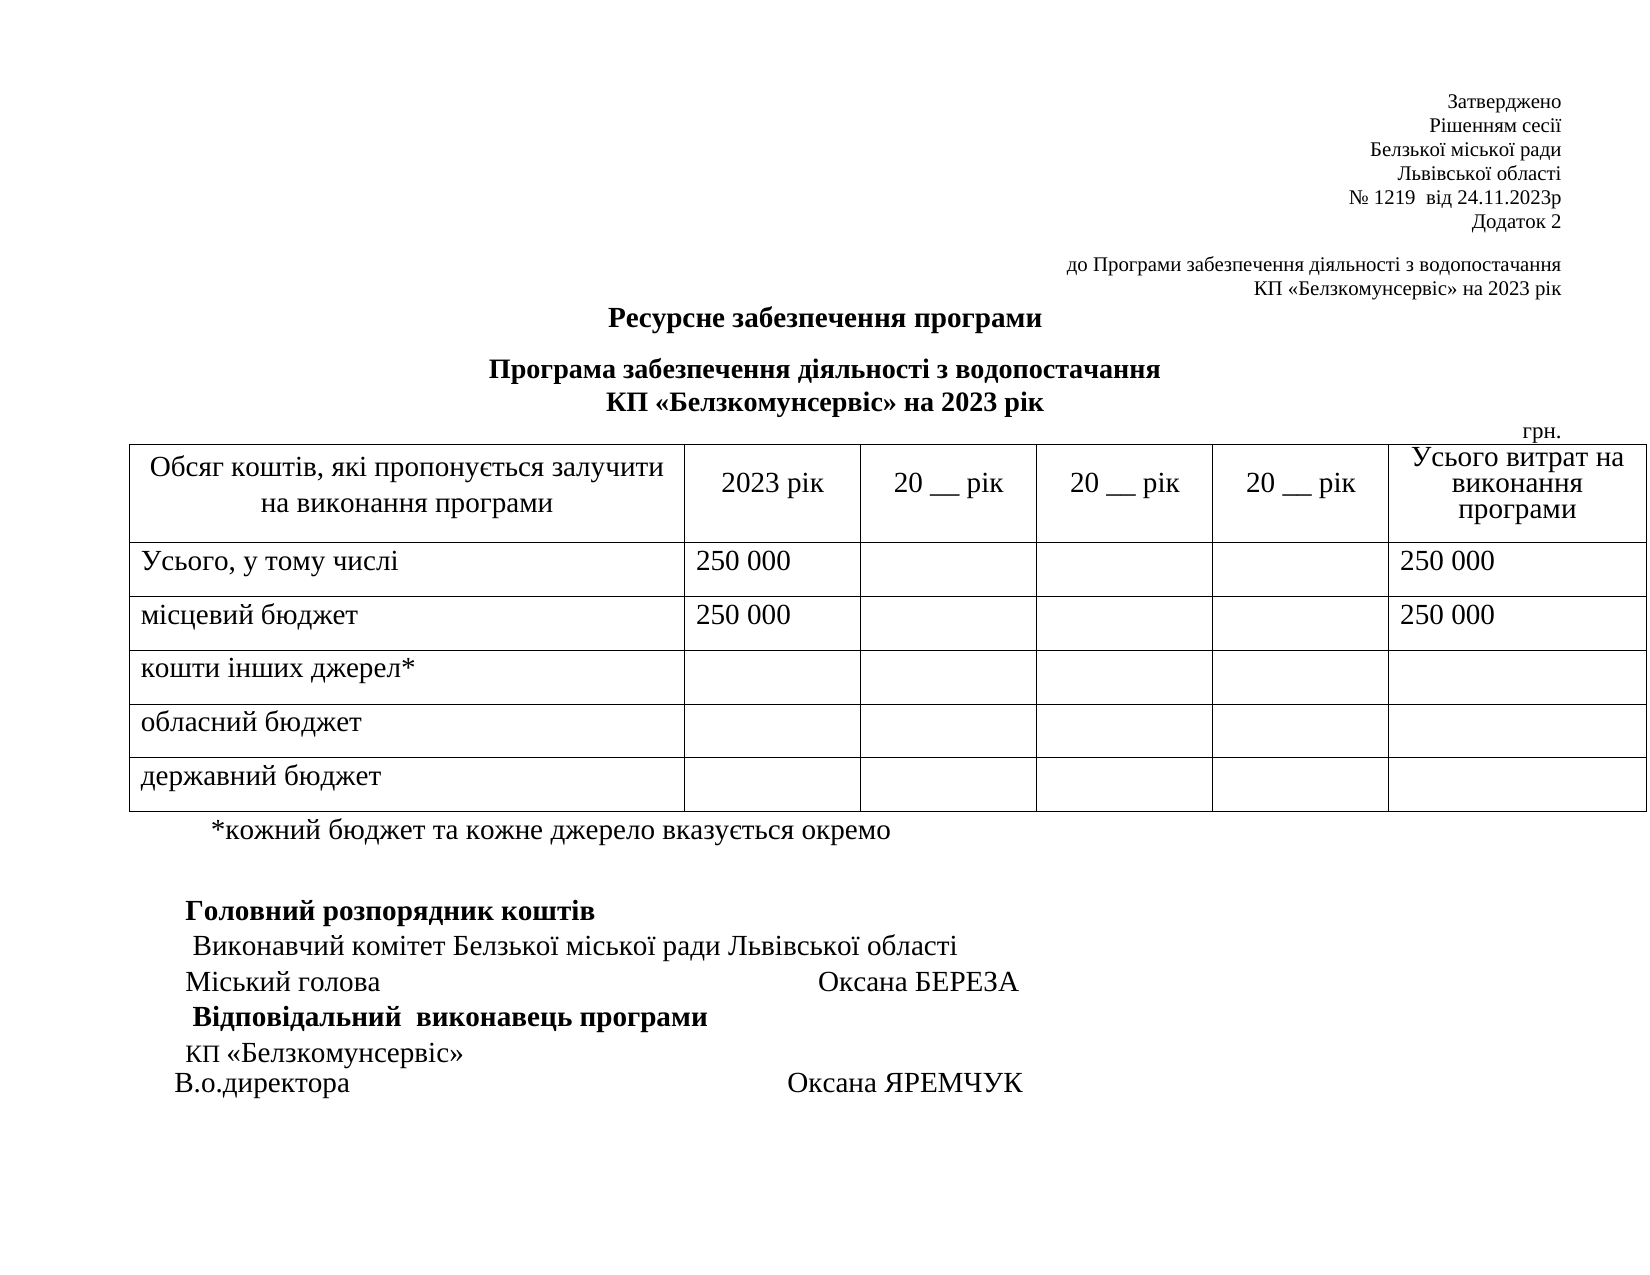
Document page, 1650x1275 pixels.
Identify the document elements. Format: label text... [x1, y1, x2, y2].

table_header 2023 рік [685, 445, 860, 542]
text В.о.директора Оксана ЯРЕМЧУК [148, 1071, 1561, 1097]
text № 1219 від 24.11.2023р [1048, 185, 1561, 209]
text Белзької міської ради [1048, 137, 1561, 161]
table_header Усього витрат на виконання програми [1389, 445, 1646, 542]
text Затверджено [1048, 89, 1561, 113]
table_cell 250 000 [1389, 597, 1646, 649]
table_header 20 __ рік [1213, 445, 1388, 542]
table_cell [1213, 758, 1388, 811]
table_cell [861, 543, 1036, 596]
table_header 20 __ рік [861, 445, 1036, 542]
table_cell [685, 705, 860, 757]
text до Програми забезпечення діяльності з водопостачання [89, 252, 1561, 276]
table_cell [1213, 597, 1388, 649]
table_cell місцевий бюджет [130, 597, 684, 649]
table_cell [861, 597, 1036, 649]
table_cell [1213, 651, 1388, 703]
table_cell Усього, у тому числі [130, 543, 684, 596]
text грн. [89, 417, 1561, 444]
table_cell [1389, 705, 1646, 757]
table_cell [1389, 758, 1646, 811]
table_cell [685, 651, 860, 703]
table_cell кошти інших джерел* [130, 651, 684, 703]
table_cell [1037, 597, 1212, 649]
text КП «Белзкомунсервіс» на 2023 рік [89, 276, 1561, 300]
text Міський голова Оксана БЕРЕЗА [185, 964, 1561, 998]
table_cell [1213, 543, 1388, 596]
text КП «Белзкомунсервіс» [185, 1035, 1561, 1069]
text Додаток 2 [89, 209, 1561, 233]
table_cell [1037, 705, 1212, 757]
text Відповідальний виконавець програми [185, 999, 1561, 1033]
text *кожний бюджет та кожне джерело вказується окремо [89, 812, 1561, 846]
text Програма забезпечення діяльності з водопостачання [89, 352, 1561, 385]
text Головний розпорядник коштів [185, 893, 1561, 927]
table_cell 250 000 [685, 543, 860, 596]
table_header Обсяг коштів, які пропонується залучити на виконання програми [130, 445, 684, 542]
table_cell [861, 651, 1036, 703]
table_cell [1037, 758, 1212, 811]
table_cell [1037, 543, 1212, 596]
table_cell 250 000 [1389, 543, 1646, 596]
text Львівської області [1048, 161, 1561, 185]
table_header 20 __ рік [1037, 445, 1212, 542]
text КП «Белзкомунсервіс» на 2023 рік [89, 385, 1561, 417]
table_cell [1389, 651, 1646, 703]
table_cell державний бюджет [130, 758, 684, 811]
table_cell [685, 758, 860, 811]
text Виконавчий комітет Белзької міської ради Львівської області [185, 928, 1561, 962]
table_cell [861, 705, 1036, 757]
text Ресурсне забезпечення програми [89, 300, 1561, 333]
text Рішенням сесії [1048, 113, 1561, 137]
table_cell обласний бюджет [130, 705, 684, 757]
table_cell [1213, 705, 1388, 757]
table_cell [861, 758, 1036, 811]
table_cell 250 000 [685, 597, 860, 649]
table_cell [1037, 651, 1212, 703]
